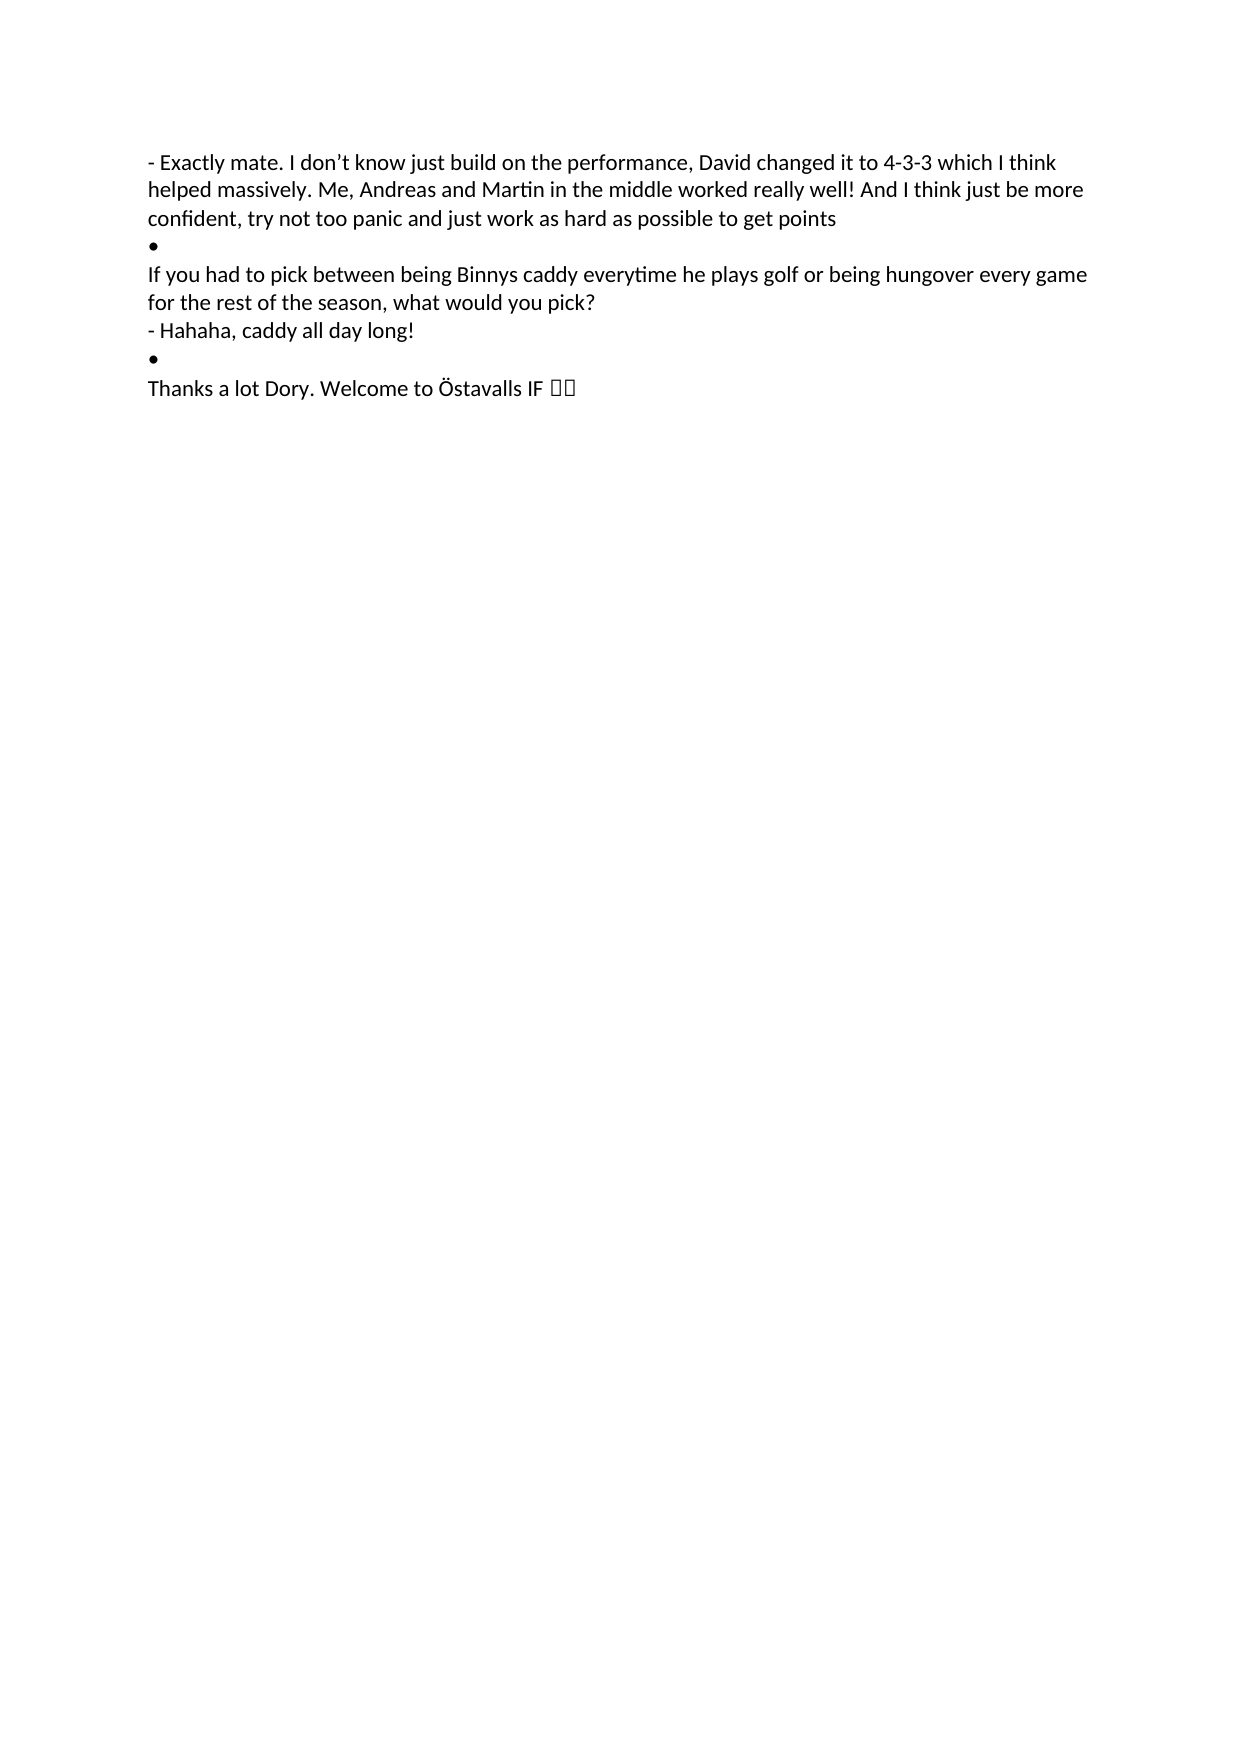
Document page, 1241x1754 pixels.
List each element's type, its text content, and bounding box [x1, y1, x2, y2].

text - Hahaha, caddy all day long! [148, 316, 1093, 344]
text • [148, 232, 1093, 260]
text - Exactly mate. I don’t know just build on the performance, David changed it to 4-3-3 which I think helped massively. Me, Andreas and Martin in the middle worked really well! And I think just be more confident, try not too panic and just work as hard as possible to get points [148, 148, 1093, 232]
text Thanks a lot Dory. Welcome to Östavalls IF 💚🙏 [148, 372, 1093, 403]
text If you had to pick between being Binnys caddy everytime he plays golf or being hungover every game for the rest of the season, what would you pick? [148, 260, 1093, 316]
text • [148, 344, 1093, 372]
